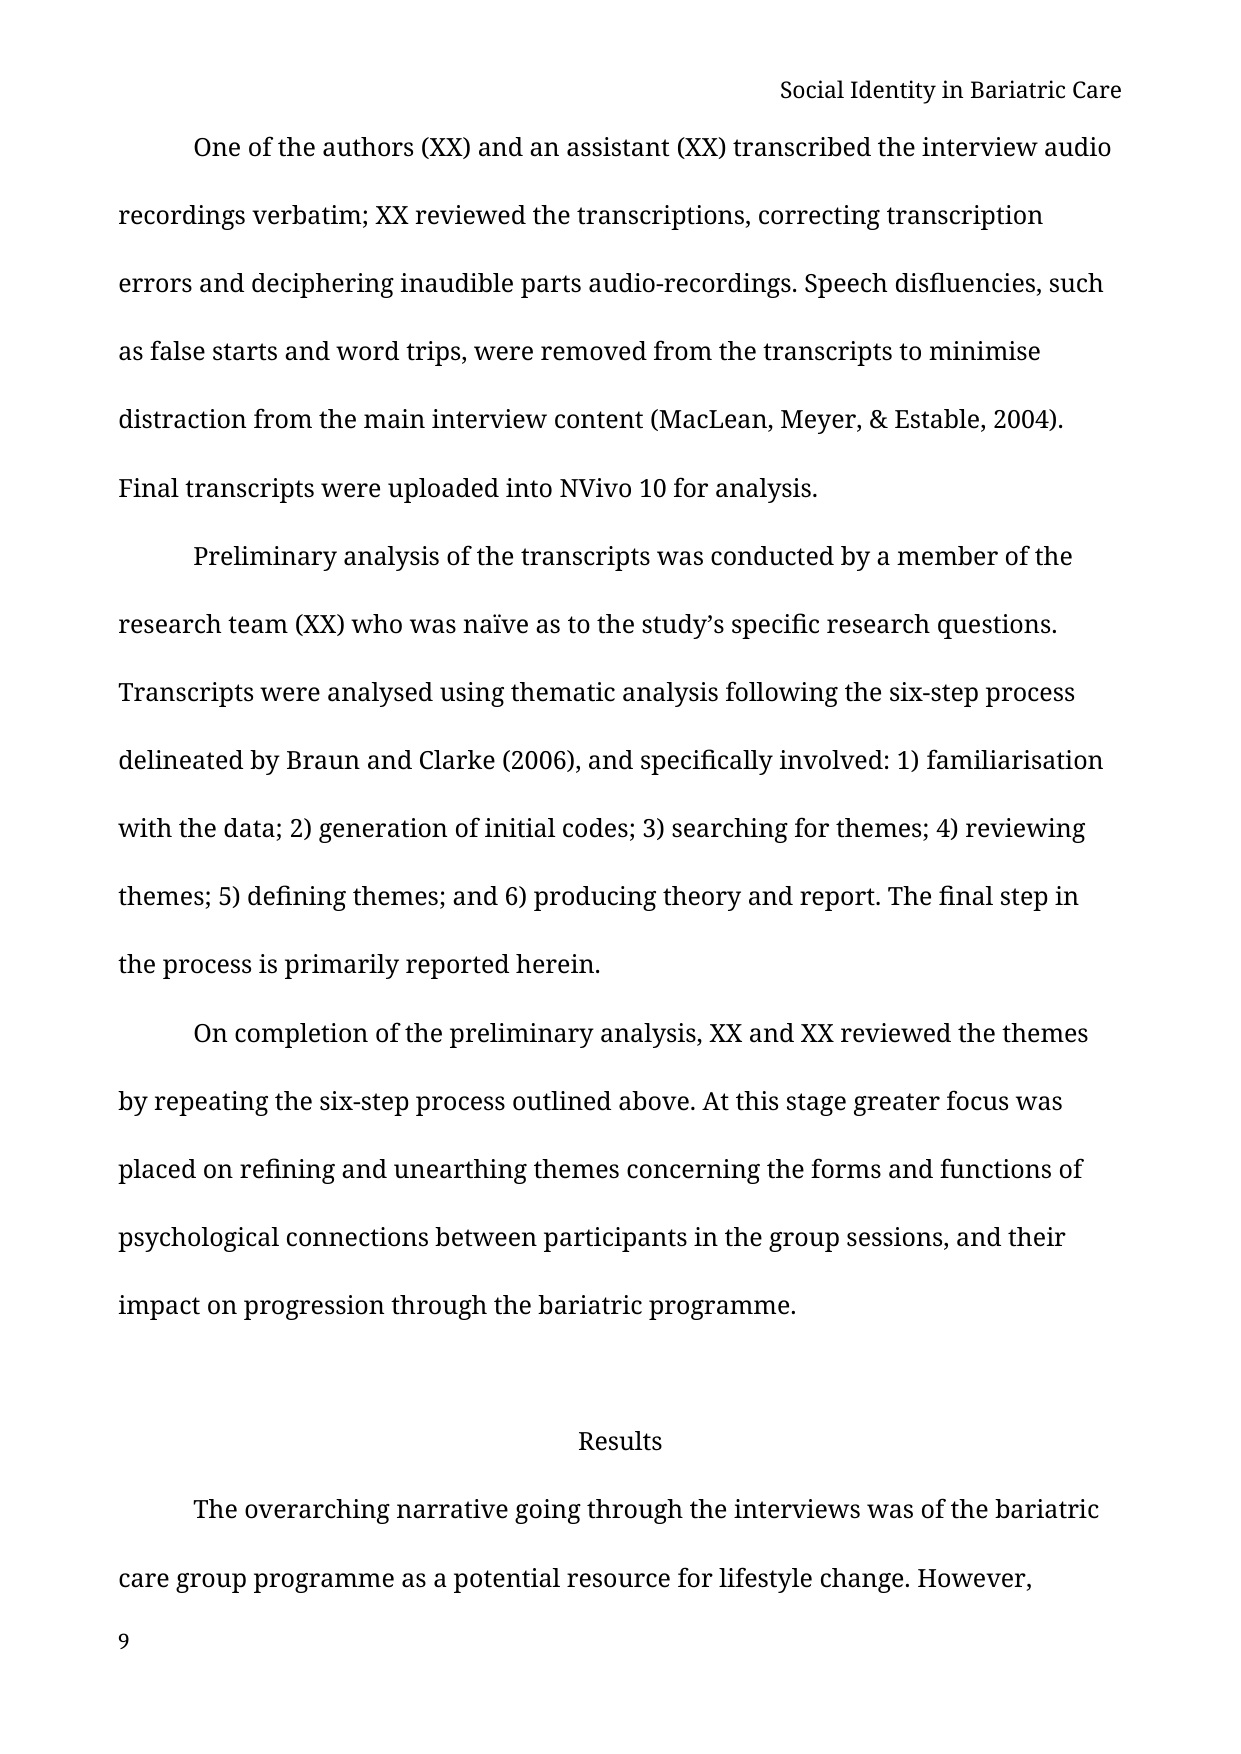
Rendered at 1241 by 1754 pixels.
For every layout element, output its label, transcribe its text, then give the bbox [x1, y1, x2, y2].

text One of the authors (XX) and an assistant (XX) transcribed the interview audio recordings verbatim; XX reviewed the transcriptions, correcting transcription errors and deciphering inaudible parts audio-recordings. Speech disfluencies, such as false starts and word trips, were removed from the transcripts to minimise distraction from the main interview content (MacLean, Meyer, & Estable, 2004). Final transcripts were uploaded into NVivo 10 for analysis. [118, 130, 1122, 504]
text Results [118, 1424, 1122, 1458]
text On completion of the preliminary analysis, XX and XX reviewed the themes by repeating the six-step process outlined above. At this stage greater focus was placed on refining and unearthing themes concerning the forms and functions of psychological connections between participants in the group sessions, and their impact on progression through the bariatric programme. [118, 1015, 1122, 1322]
text Preliminary analysis of the transcripts was conducted by a member of the research team (XX) who was naïve as to the study’s specific research questions. Transcripts were analysed using thematic analysis following the six-step process delineated by Braun and Clarke (2006), and specifically involved: 1) familiarisation with the data; 2) generation of initial codes; 3) searching for themes; 4) reviewing themes; 5) defining themes; and 6) producing theory and report. The final step in the process is primarily reported herein. [118, 538, 1122, 981]
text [118, 1492, 1122, 1594]
